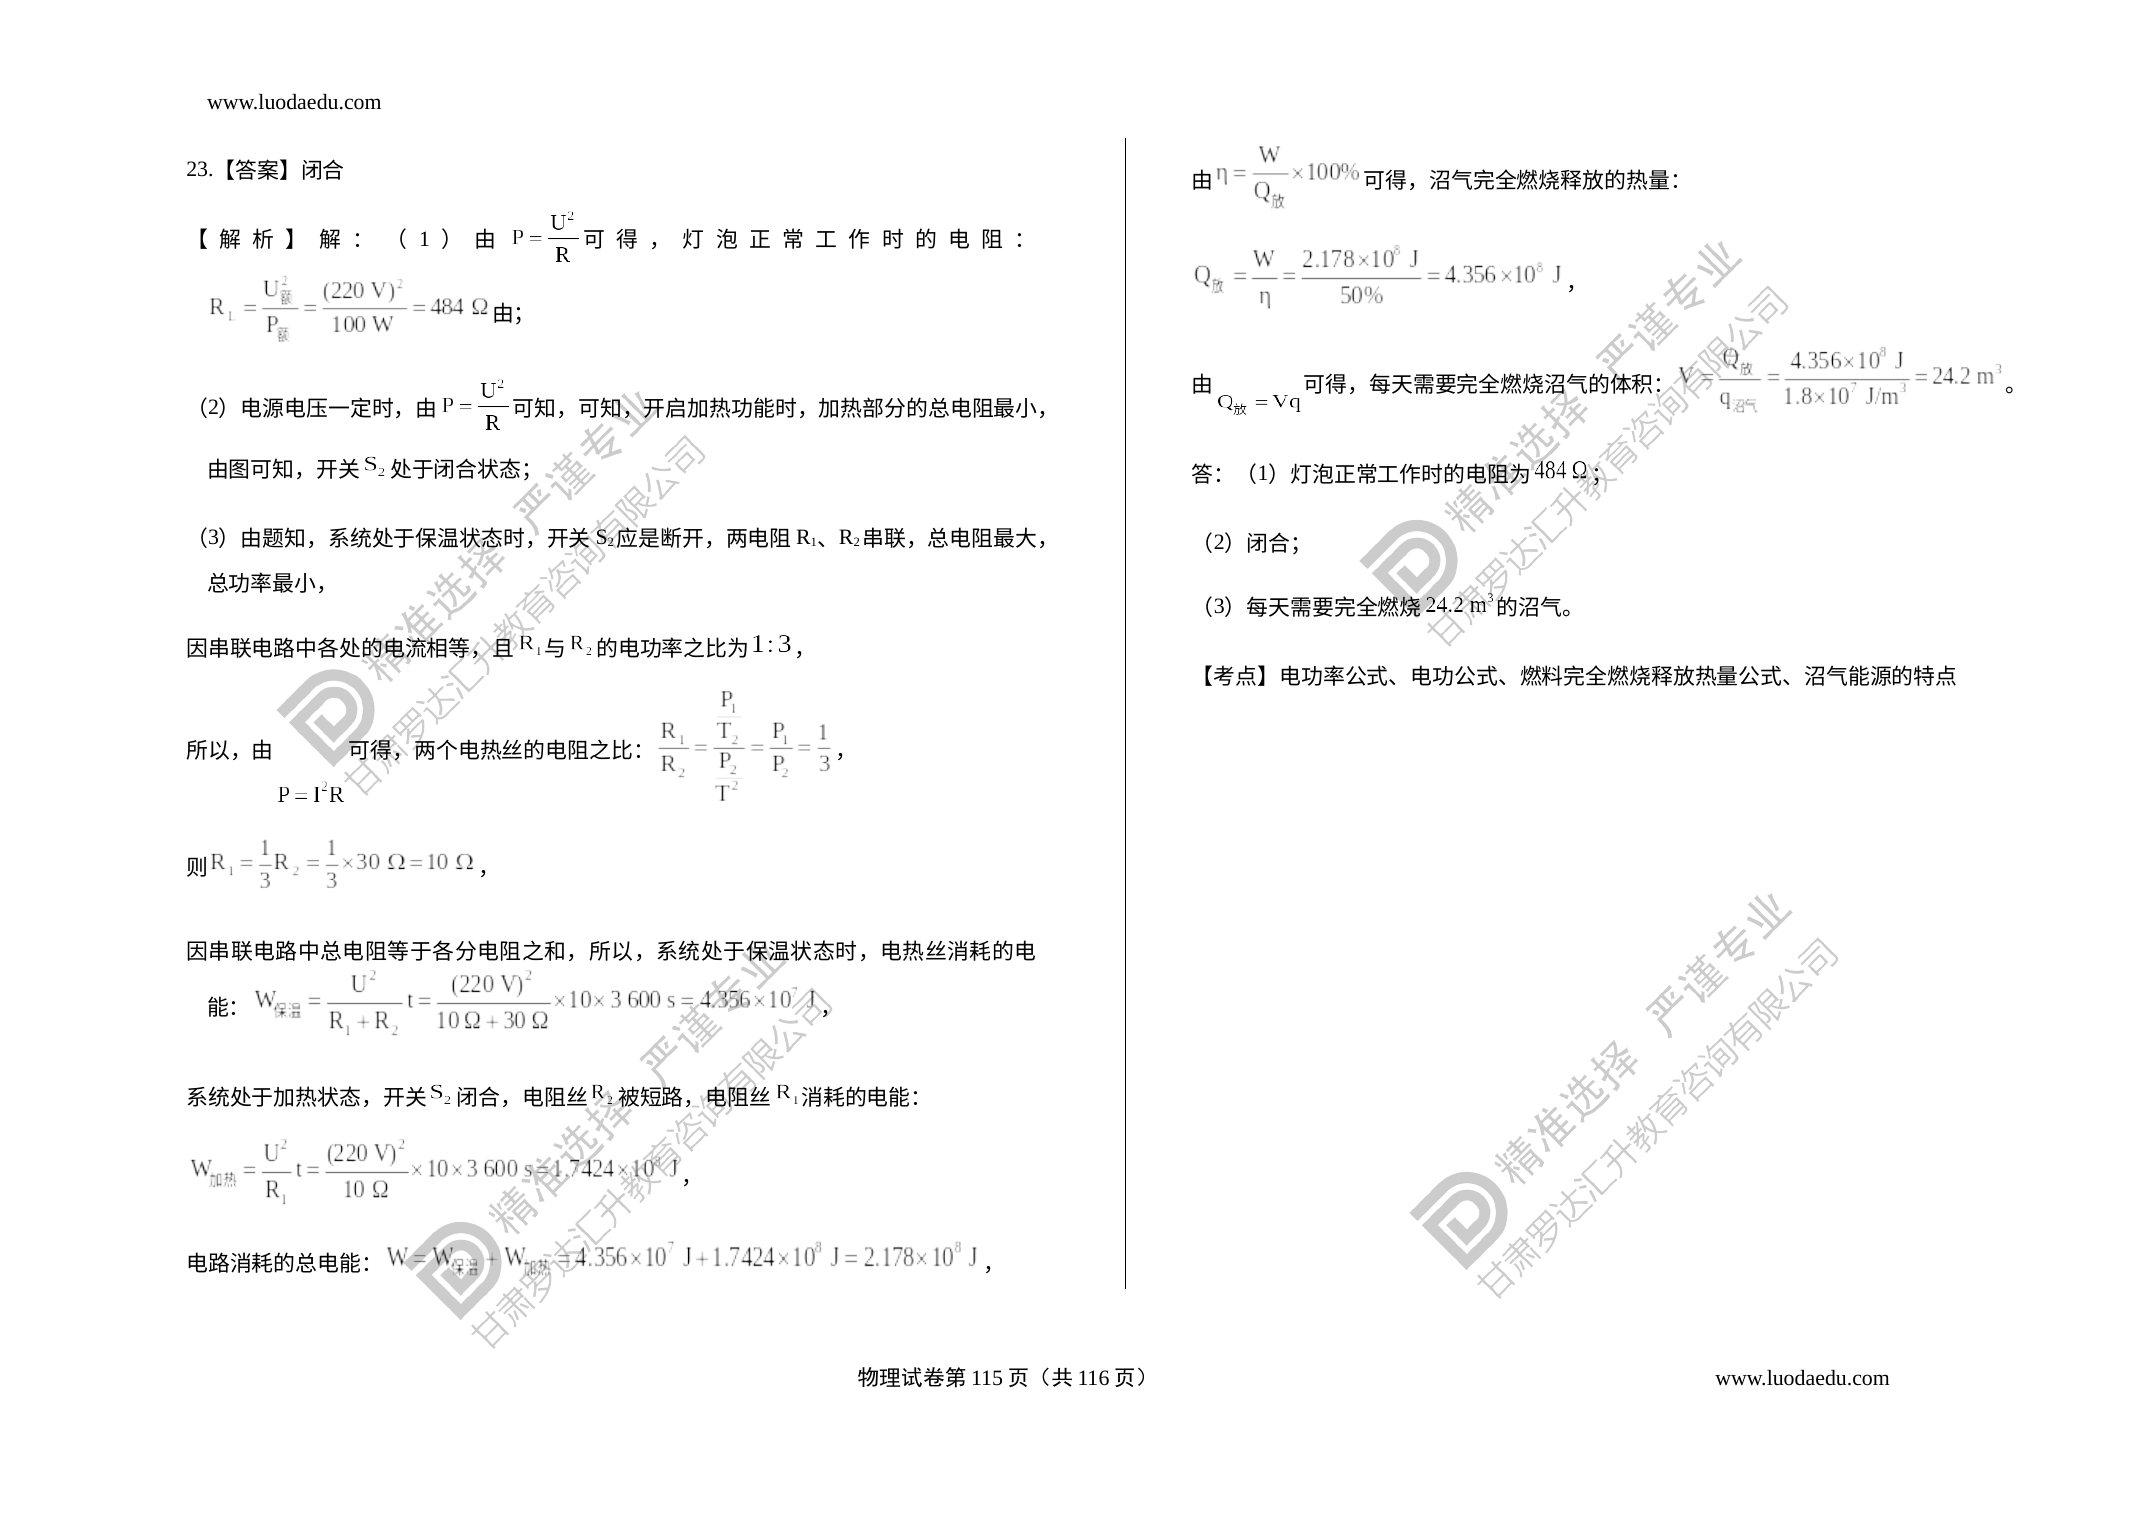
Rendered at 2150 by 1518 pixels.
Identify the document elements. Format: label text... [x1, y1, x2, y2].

text 因串联电路中总电阻等于各分电阻之和，所以，系统处于保温状态时，电热丝消耗的电能：， [186, 920, 1037, 1047]
text 因串联电路中各处的电流相等，且与的电功率之比为， [186, 619, 1037, 665]
text 则， [186, 833, 1037, 899]
text ， [186, 1134, 1037, 1216]
text （2）电源电压一定时，由可知，可知，开启加热功能时，加热部分的总电阻最小，由图可知，开关处于闭合状态； [186, 373, 1037, 486]
text 电路消耗的总电能：， [186, 1236, 1037, 1288]
text 由可得，每天需要完全燃烧沼气的体积：。 [1192, 343, 2043, 424]
text 答：（1）灯泡正常工作时的电阻为； [1192, 445, 2043, 491]
text 【解析】解：（1）由可得，灯泡正常工作时的电阻：由； [186, 205, 1037, 353]
text （3）由题知，系统处于保温状态时，开关S2应是断开，两电阻R1、R2串联，总电阻最大，总功率最小， [186, 506, 1037, 598]
text （2）闭合； [1192, 511, 2043, 557]
text 系统处于加热状态，开关闭合，电阻丝被短路，电阻丝消耗的电能： [186, 1068, 1037, 1113]
text ， [1192, 241, 2043, 322]
text 23.【答案】闭合 [186, 138, 1037, 184]
text 由可得，沼气完全燃烧释放的热量： [1192, 138, 2043, 220]
text 【考点】电功率公式、电功公式、燃料完全燃烧释放热量公式、沼气能源的特点 [1192, 645, 2043, 691]
text 所以，由可得，两个电热丝的电阻之比：， [186, 686, 1037, 812]
text （3）每天需要完全燃烧的沼气。 [1192, 578, 2043, 624]
